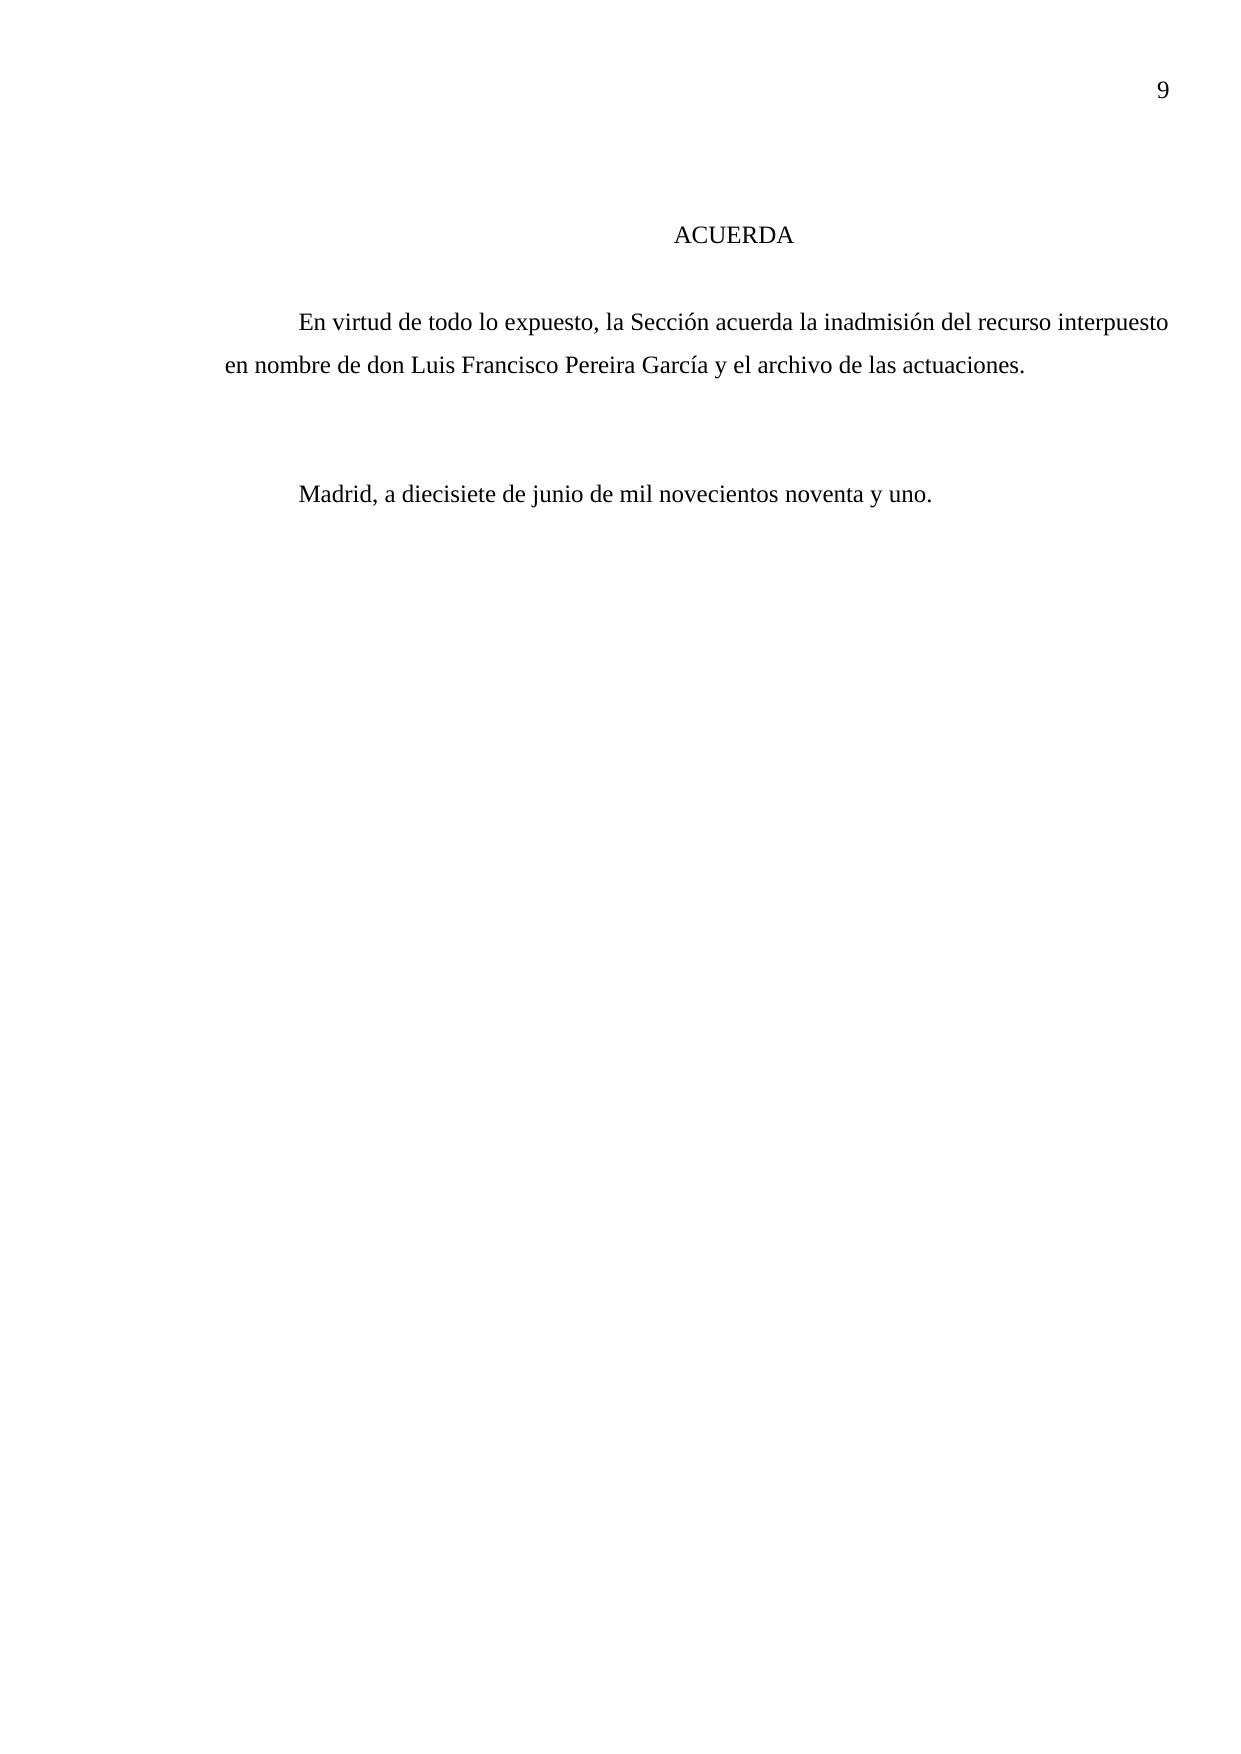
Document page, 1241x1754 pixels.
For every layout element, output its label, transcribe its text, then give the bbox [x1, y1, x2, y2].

text En virtud de todo lo expuesto, la Sección acuerda la inadmisión del recurso interpuesto en nombre de don Luis Francisco Pereira García y el archivo de las actuaciones. [224, 307, 1169, 378]
text Madrid, a diecisiete de junio de mil novecientos noventa y uno. [224, 479, 1169, 508]
text ACUERDA [224, 220, 1169, 249]
